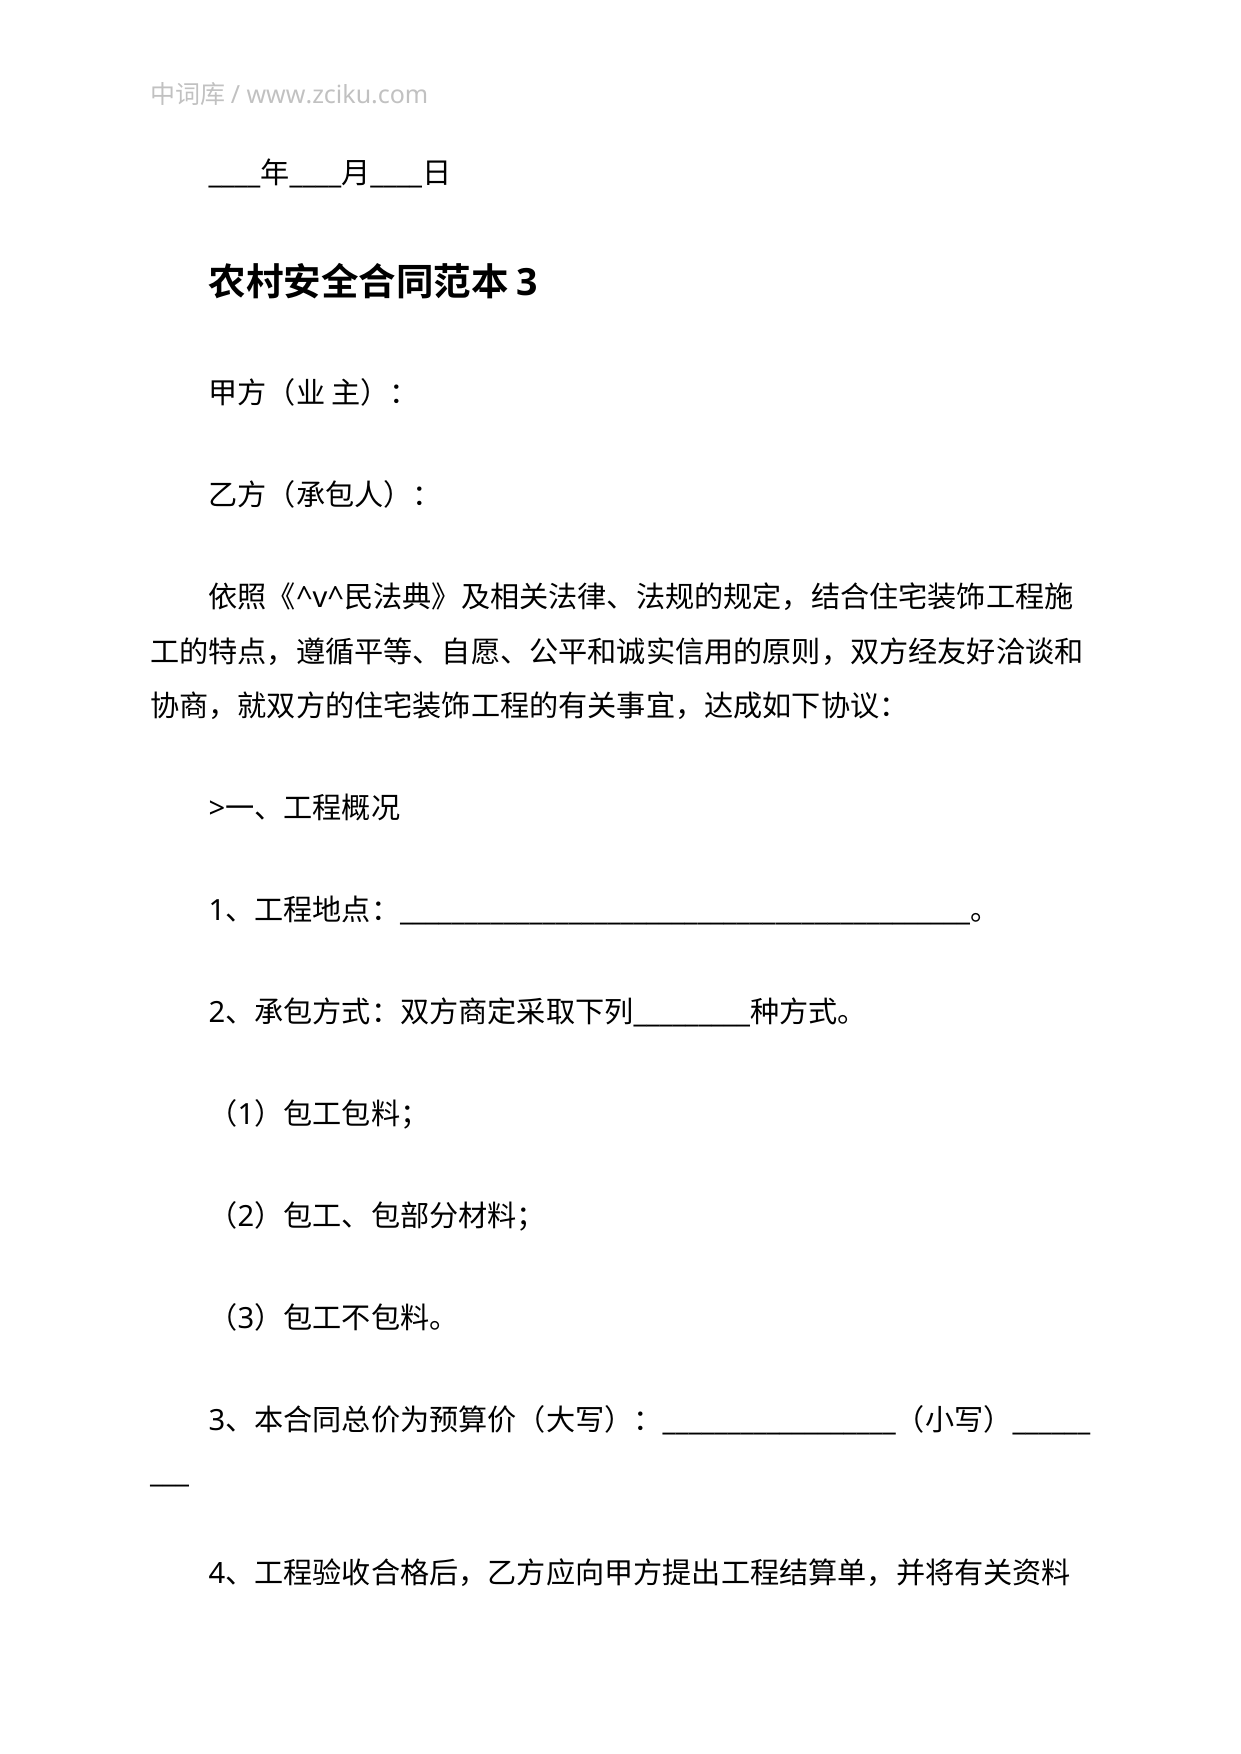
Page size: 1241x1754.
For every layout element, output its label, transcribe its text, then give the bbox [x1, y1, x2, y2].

text 农村安全合同范本3 [150, 252, 1090, 306]
text ____年____月____日 [150, 150, 1090, 192]
text 甲方（业 主）： [150, 369, 1090, 412]
text 依照《^v^民法典》及相关法律、法规的规定，结合住宅装饰工程施工的特点，遵循平等、自愿、公平和诚实信用的原则，双方经友好洽谈和协商，就双方的住宅装饰工程的有关事宜，达成如下协议： [150, 573, 1090, 725]
text （3）包工不包料。 [150, 1295, 1090, 1337]
text >一、工程概况 [150, 785, 1090, 827]
text （2）包工、包部分材料； [150, 1193, 1090, 1235]
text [150, 1549, 1090, 1592]
text 乙方（承包人）： [150, 471, 1090, 514]
text （1）包工包料； [150, 1091, 1090, 1133]
text 3、本合同总价为预算价（大写）：__________________（小写）_________ [150, 1397, 1090, 1491]
text 2、承包方式：双方商定采取下列_________种方式。 [150, 989, 1090, 1031]
text 1、工程地点：____________________________________________。 [150, 887, 1090, 929]
